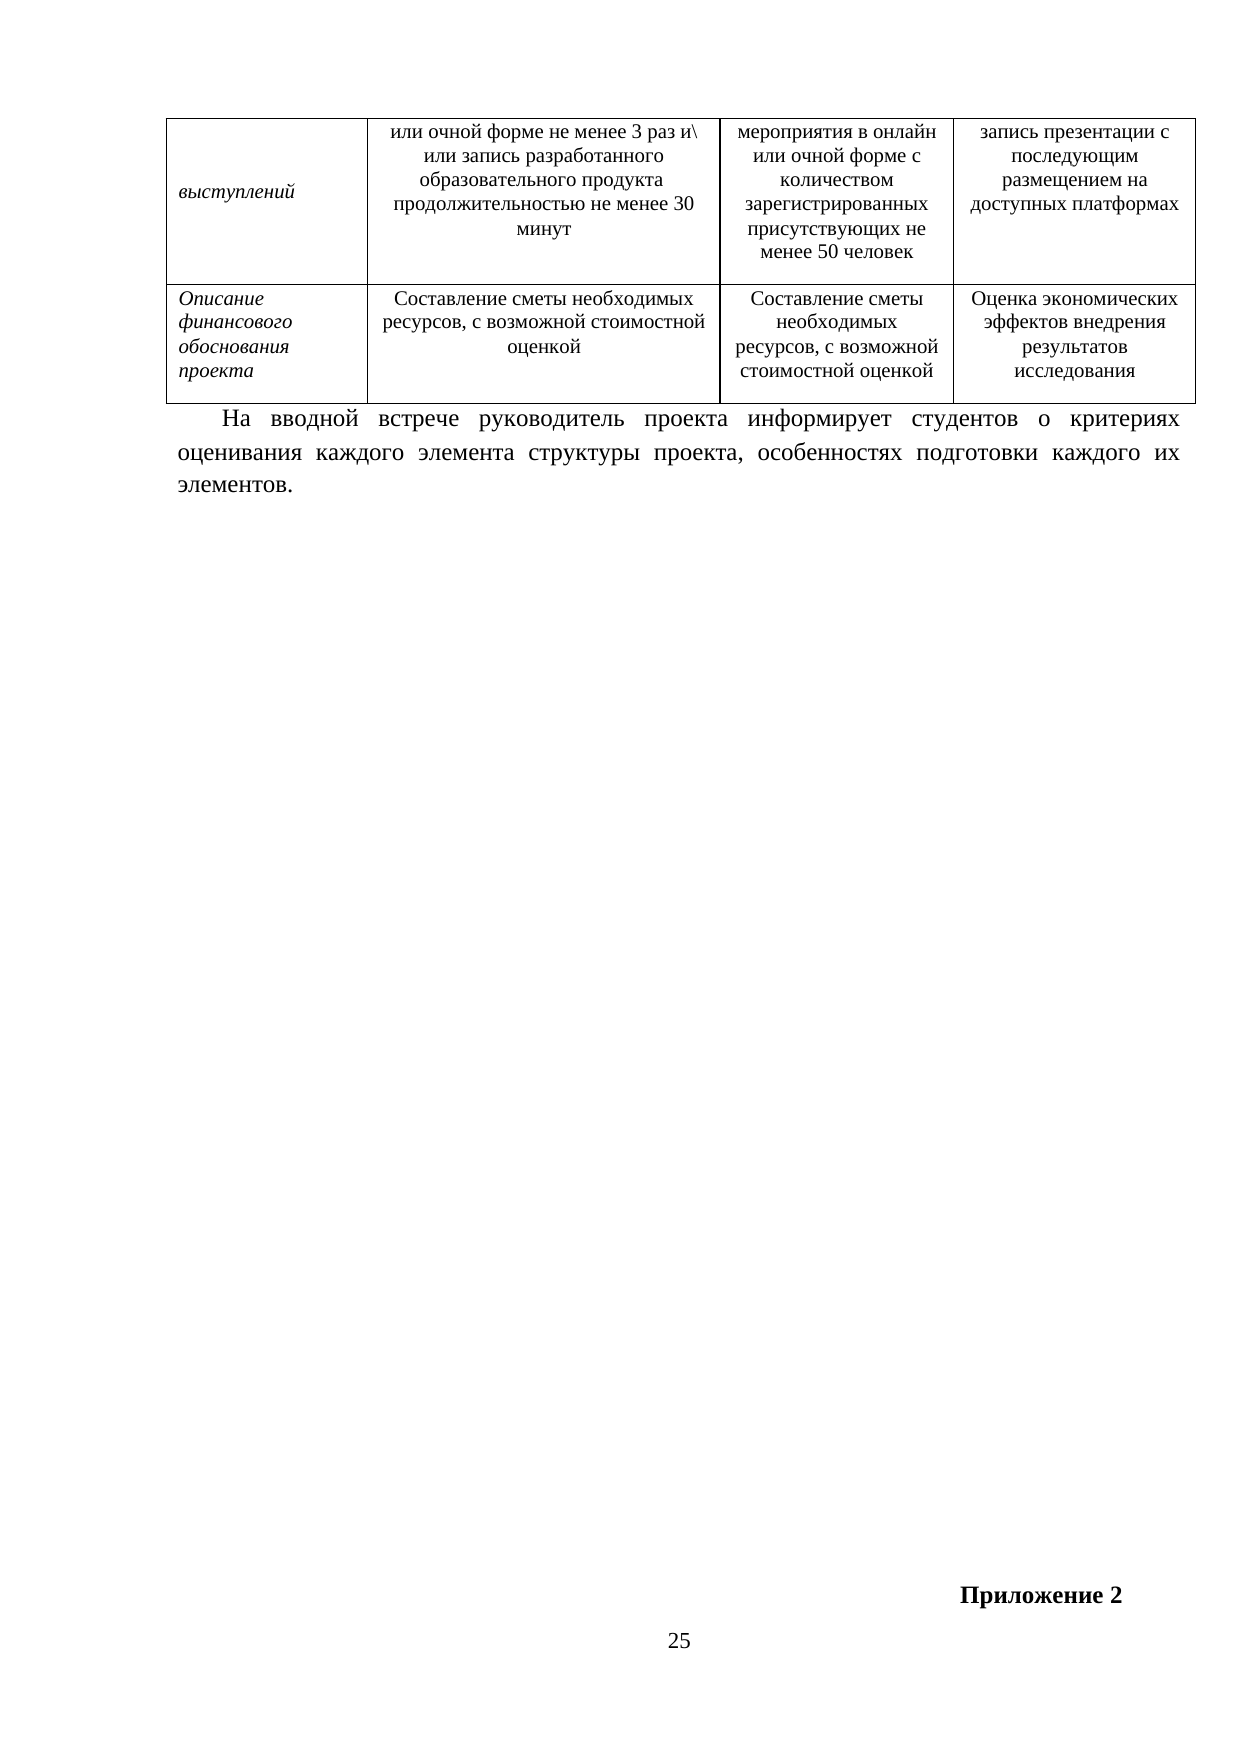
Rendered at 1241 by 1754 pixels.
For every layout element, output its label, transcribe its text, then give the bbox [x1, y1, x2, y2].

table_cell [167, 119, 367, 284]
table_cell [368, 119, 719, 284]
table_cell Оценка экономических эффектов внедрения результатов исследования [954, 285, 1195, 402]
table_cell Описание финансового обоснования проекта [167, 285, 367, 402]
table_cell Составление сметы необходимых ресурсов, с возможной стоимостной оценкой [721, 285, 953, 402]
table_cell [954, 119, 1195, 284]
text На вводной встрече руководитель проекта информирует студентов о критериях оценивания каждого элемента структуры проекта, особенностях подготовки каждого их элементов. [177, 404, 1181, 498]
text Приложение 2 [177, 1580, 1122, 1609]
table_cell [721, 119, 953, 284]
table_cell Составление сметы необходимых ресурсов, с возможной стоимостной оценкой [368, 285, 719, 402]
